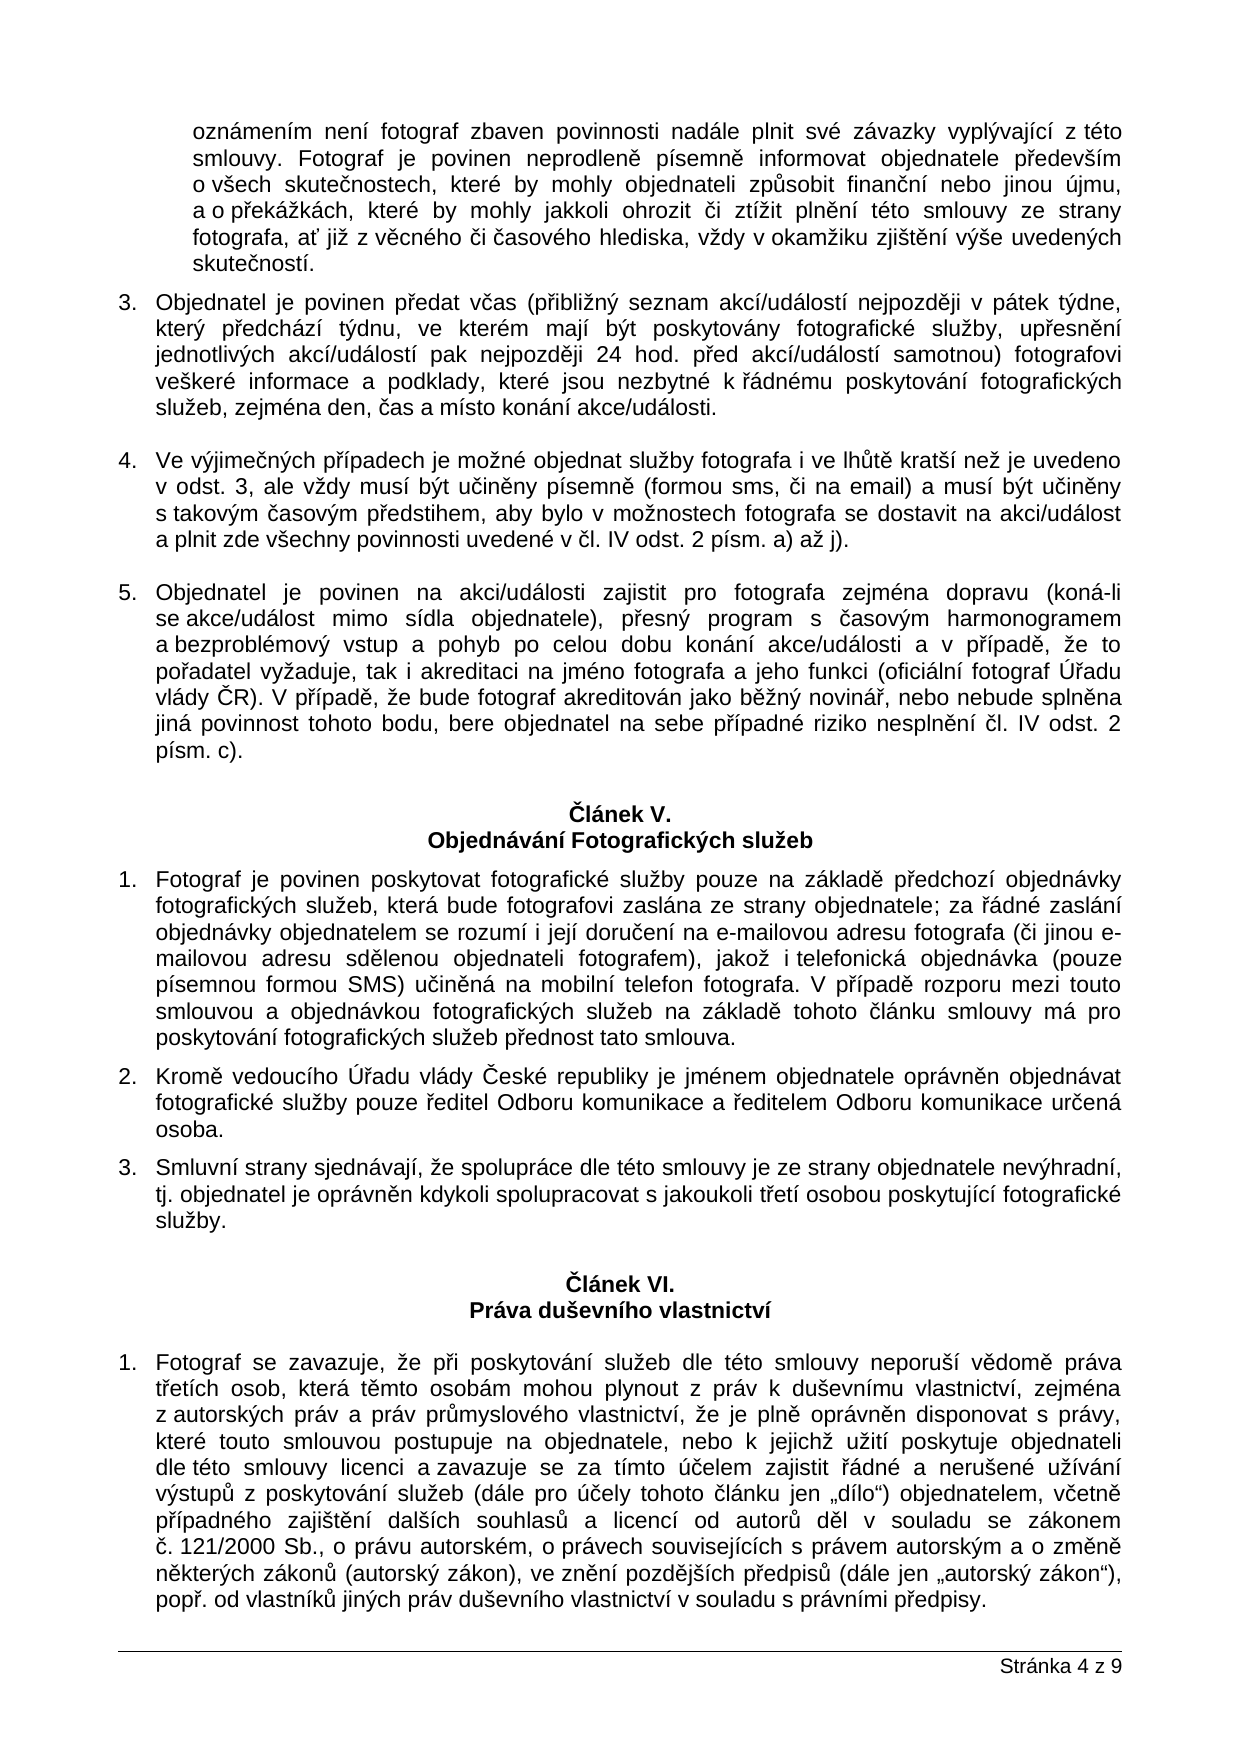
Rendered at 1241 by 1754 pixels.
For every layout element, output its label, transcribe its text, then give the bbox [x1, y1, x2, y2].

text Objednávání Fotografických služeb [118, 827, 1122, 853]
text Článek V. [118, 801, 1122, 827]
text Objednatel je povinen předat včas (přibližný seznam akcí/událostí nejpozději v pátek týdne, který předchází týdnu, ve kterém mají být poskytovány fotografické služby, upřesnění jednotlivých akcí/událostí pak nejpozději 24 hod. před akcí/událostí samotnou) fotografovi veškeré informace a podklady, které jsou nezbytné k řádnému poskytování fotografických služeb, zejména den, čas a místo konání akce/události. [118, 289, 1122, 421]
text Objednatel je povinen na akci/události zajistit pro fotografa zejména dopravu (koná-li se akce/událost mimo sídla objednatele), přesný program s časovým harmonogramem a bezproblémový vstup a pohyb po celou dobu konání akce/události a v případě, že to pořadatel vyžaduje, tak i akreditaci na jméno fotografa a jeho funkci (oficiální fotograf Úřadu vlády ČR). V případě, že bude fotograf akreditován jako běžný novinář, nebo nebude splněna jiná povinnost tohoto bodu, bere objednatel na sebe případné riziko nesplnění čl. IV odst. 2 písm. c). [118, 579, 1122, 763]
list Fotograf se zavazuje, že při poskytování služeb dle této smlouvy neporuší vědomě práva třetích osob, která těmto osobám mohou plynout z práv k duševnímu vlastnictví, zejména z autorských práv a práv průmyslového vlastnictví, že je plně oprávněn disponovat s právy, které touto smlouvou postupuje na objednatele, nebo k jejichž užití poskytuje objednateli dle této smlouvy licenci a zavazuje se za tímto účelem zajistit řádné a nerušené užívání výstupů z poskytování služeb (dále pro účely tohoto článku jen „dílo“) objednatelem, včetně případného zajištění dalších souhlasů a licencí od autorů děl v souladu se zákonem č. 121/2000 Sb., o právu autorském, o právech souvisejících s právem autorským a o změně některých zákonů (autorský zákon), ve znění pozdějších předpisů (dále jen „autorský zákon“), popř. od vlastníků jiných práv duševního vlastnictví v souladu s právními předpisy. [118, 1349, 1122, 1612]
text Ve výjimečných případech je možné objednat služby fotografa i ve lhůtě kratší než je uvedeno v odst. 3, ale vždy musí být učiněny písemně (formou sms, či na email) a musí být učiněny s takovým časovým předstihem, aby bylo v možnostech fotografa se dostavit na akci/událost a plnit zde všechny povinnosti uvedené v čl. IV odst. 2 písm. a) až j). [118, 447, 1122, 552]
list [155, 118, 1122, 276]
list Fotograf je povinen poskytovat fotografické služby pouze na základě předchozí objednávky fotografických služeb, která bude fotografovi zaslána ze strany objednatele; za řádné zaslání objednávky objednatelem se rozumí i její doručení na e-mailovou adresu fotografa (či jinou e-mailovou adresu sdělenou objednateli fotografem), jakož i telefonická objednávka (pouze písemnou formou SMS) učiněná na mobilní telefon fotografa. V případě rozporu mezi touto smlouvou a objednávkou fotografických služeb na základě tohoto článku smlouvy má pro poskytování fotografických služeb přednost tato smlouva. [118, 866, 1122, 1050]
list Kromě vedoucího Úřadu vlády České republiky je jménem objednatele oprávněn objednávat fotografické služby pouze ředitel Odboru komunikace a ředitelem Odboru komunikace určená osoba. [118, 1063, 1122, 1142]
list Smluvní strany sjednávají, že spolupráce dle této smlouvy je ze strany objednatele nevýhradní, tj. objednatel je oprávněn kdykoli spolupracovat s jakoukoli třetí osobou poskytující fotografické služby. [118, 1154, 1122, 1233]
list Práva duševního vlastnictví [118, 1297, 1122, 1324]
list Článek VI. [118, 1271, 1122, 1297]
